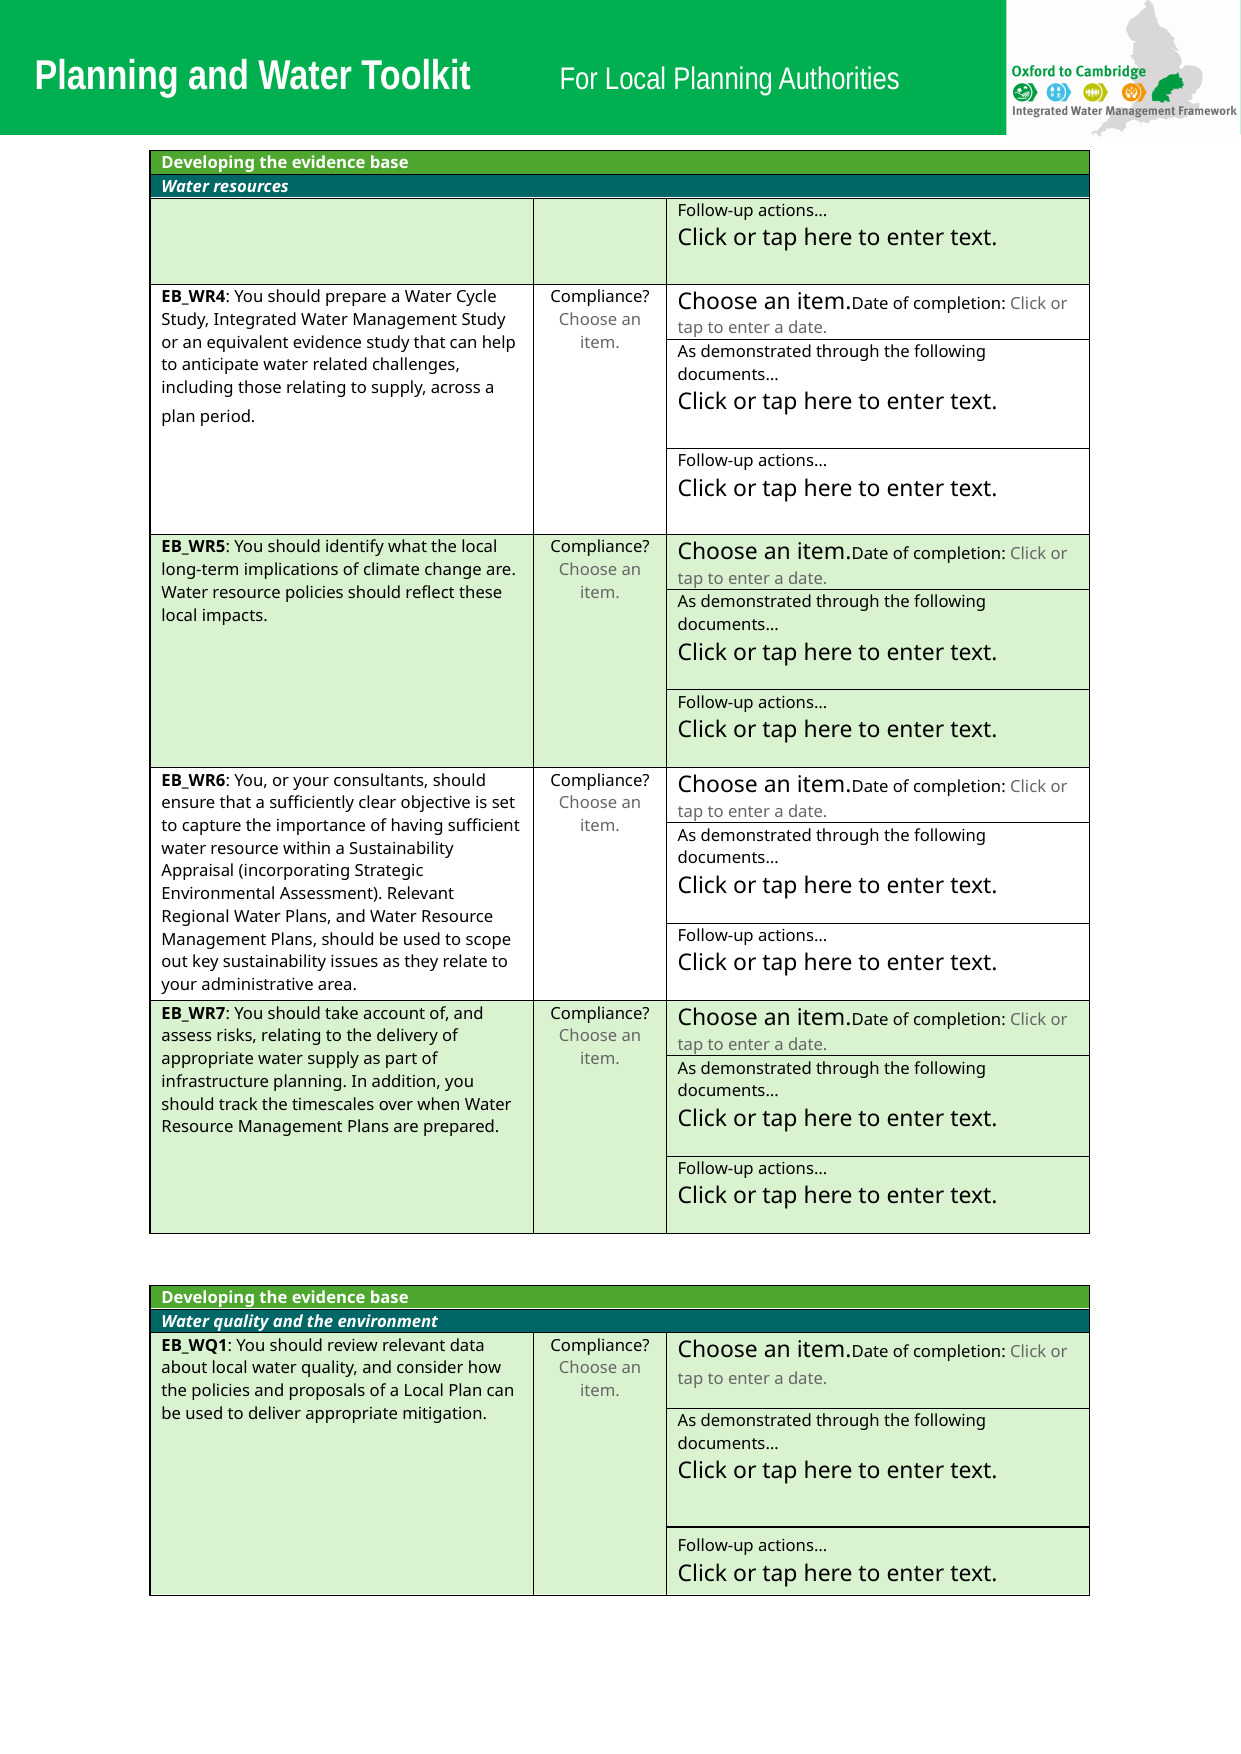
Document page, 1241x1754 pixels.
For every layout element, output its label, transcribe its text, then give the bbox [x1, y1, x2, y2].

table_cell EB_WR7: You should take account of, and assess risks, relating to the delivery of appropriate water supply as part of infrastructure planning. In addition, you should track the timescales over when Water Resource Management Plans are prepared. [151, 1001, 533, 1233]
table_cell EB_WQ1: You should review relevant data about local water quality, and consider how the policies and proposals of a Local Plan can be used to deliver appropriate mitigation. [151, 1333, 533, 1594]
table_cell [667, 535, 1089, 589]
table_cell Compliance? [534, 768, 666, 1000]
table_cell Follow-up actions… [667, 449, 1089, 534]
table_cell Compliance? [534, 1001, 666, 1233]
table_cell Follow-up actions… [667, 924, 1089, 1000]
table_cell EB_WR4: You should prepare a Water Cycle Study, Integrated Water Management Study or an equivalent evidence study that can help to anticipate water related challenges, including those relating to supply, across a plan period. [151, 285, 533, 534]
table_cell [667, 768, 1089, 822]
table_cell EB_WR5: You should identify what the local long-term implications of climate change are. Water resource policies should reflect these local impacts. [151, 535, 533, 767]
table_cell EB_WR6: You, or your consultants, should ensure that a sufficiently clear objective is set to capture the importance of having sufficient water resource within a Sustainability Appraisal (incorporating Strategic Environmental Assessment). Relevant Regional Water Plans, and Water Resource Management Plans, should be used to scope out key sustainability issues as they relate to your administrative area. [151, 768, 533, 1000]
table_cell Follow-up actions… [667, 1528, 1089, 1594]
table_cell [667, 340, 1089, 448]
table_cell Follow-up actions… [667, 690, 1089, 767]
table_cell As demonstrated through the following documents… [667, 823, 1089, 922]
table_cell As demonstrated through the following documents… [667, 1056, 1089, 1156]
table_cell [667, 1333, 1089, 1408]
table_cell Follow-up actions… [667, 199, 1089, 284]
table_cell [667, 1409, 1089, 1526]
table_header Developing the evidence base [151, 151, 1089, 174]
table_cell Water resources [151, 175, 1089, 197]
picture [1006, 0, 1241, 137]
table_cell Compliance? [534, 535, 666, 767]
table_cell Water quality and the environment [151, 1310, 1089, 1332]
table_cell As demonstrated through the following documents… [667, 590, 1089, 689]
table_header Developing the evidence base [151, 1286, 1089, 1308]
table_cell Compliance? [534, 285, 666, 534]
table_cell [667, 285, 1089, 339]
table_cell [667, 1001, 1089, 1055]
table_cell Follow-up actions… [667, 1157, 1089, 1233]
table_cell Compliance? [534, 1333, 666, 1594]
